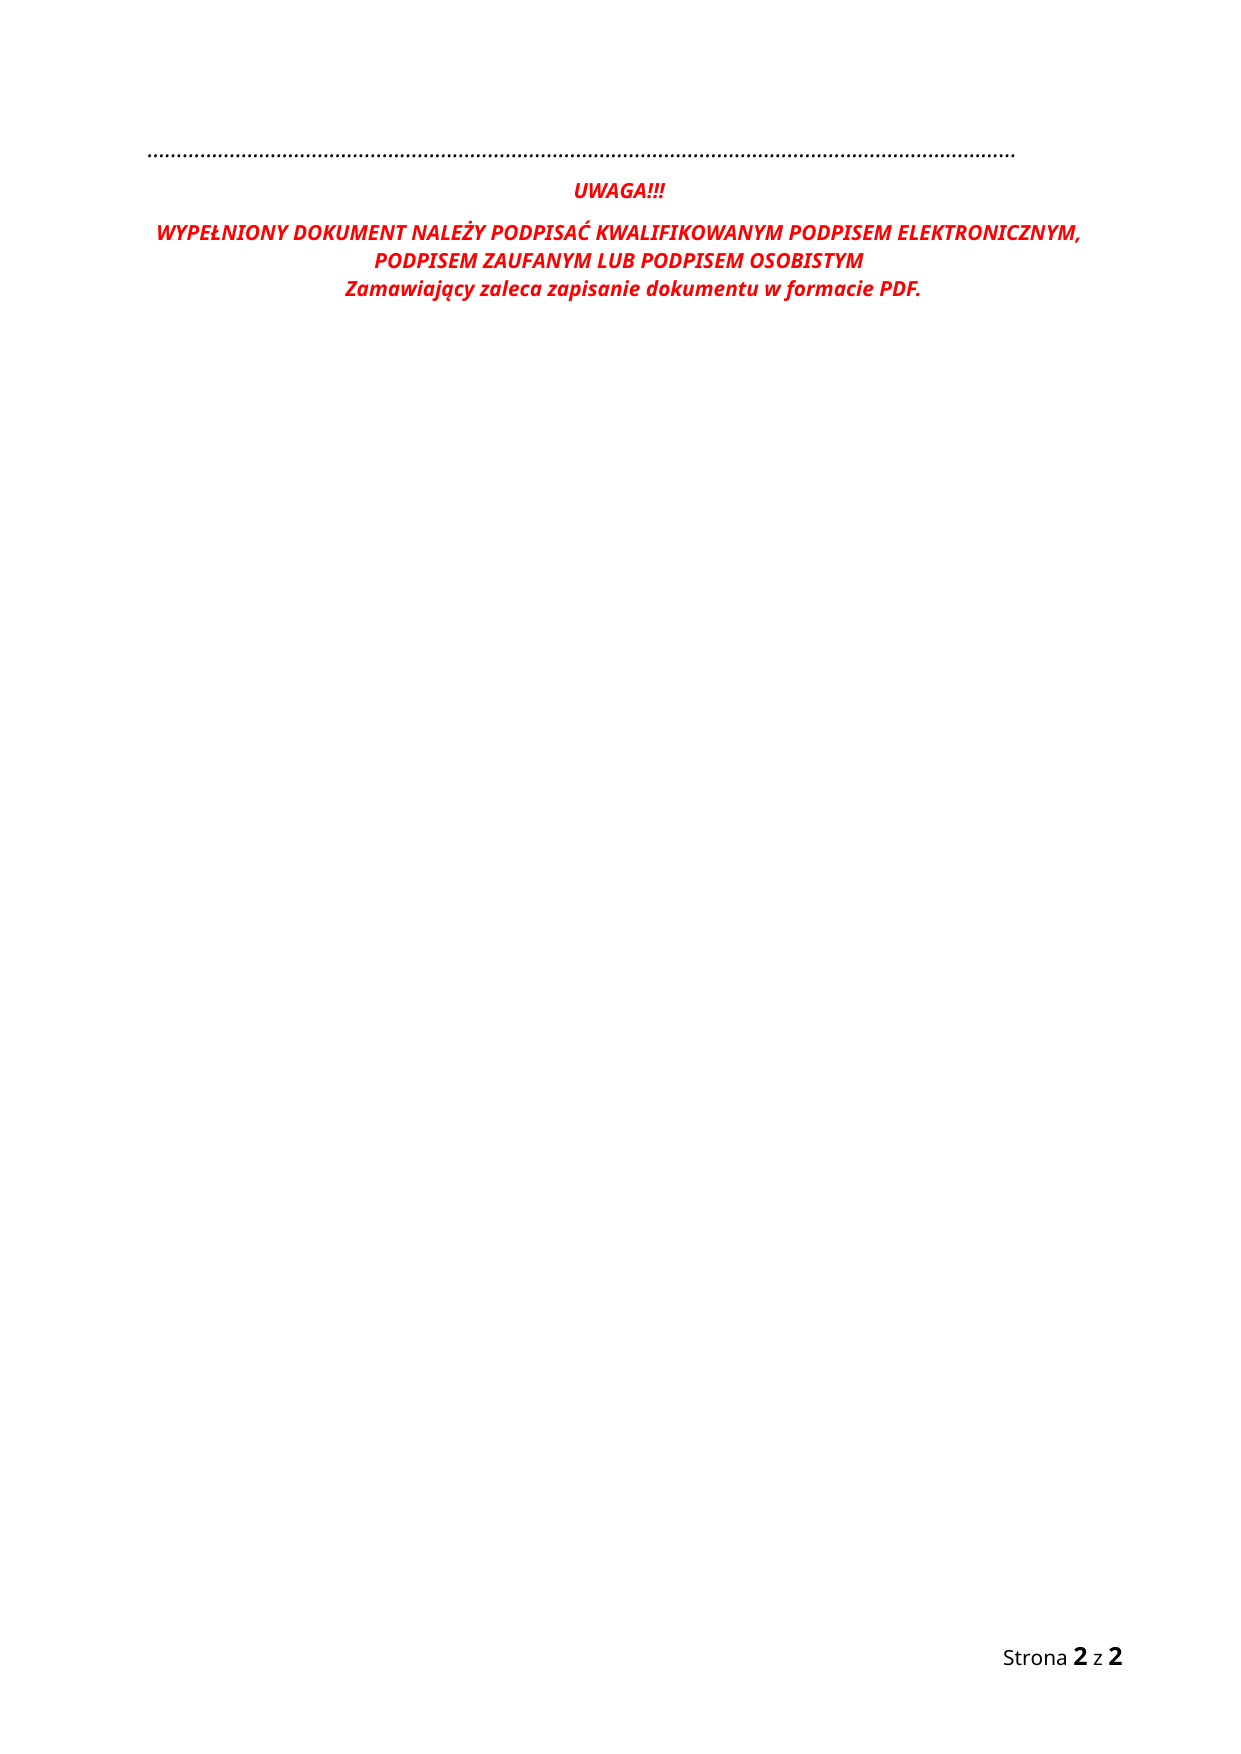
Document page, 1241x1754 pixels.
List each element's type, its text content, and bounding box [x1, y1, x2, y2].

text UWAGA!!! [148, 177, 1093, 205]
text Zamawiający zaleca zapisanie dokumentu w formacie PDF. [148, 274, 1122, 303]
text WYPEŁNIONY DOKUMENT NALEŻY PODPISAĆ KWALIFIKOWANYM PODPISEM ELEKTRONICZNYM, PODPISEM ZAUFANYM LUB PODPISEM OSOBISTYM [148, 218, 1093, 274]
text ………………………….……………………………………………………………………………………………………… [148, 133, 1093, 164]
